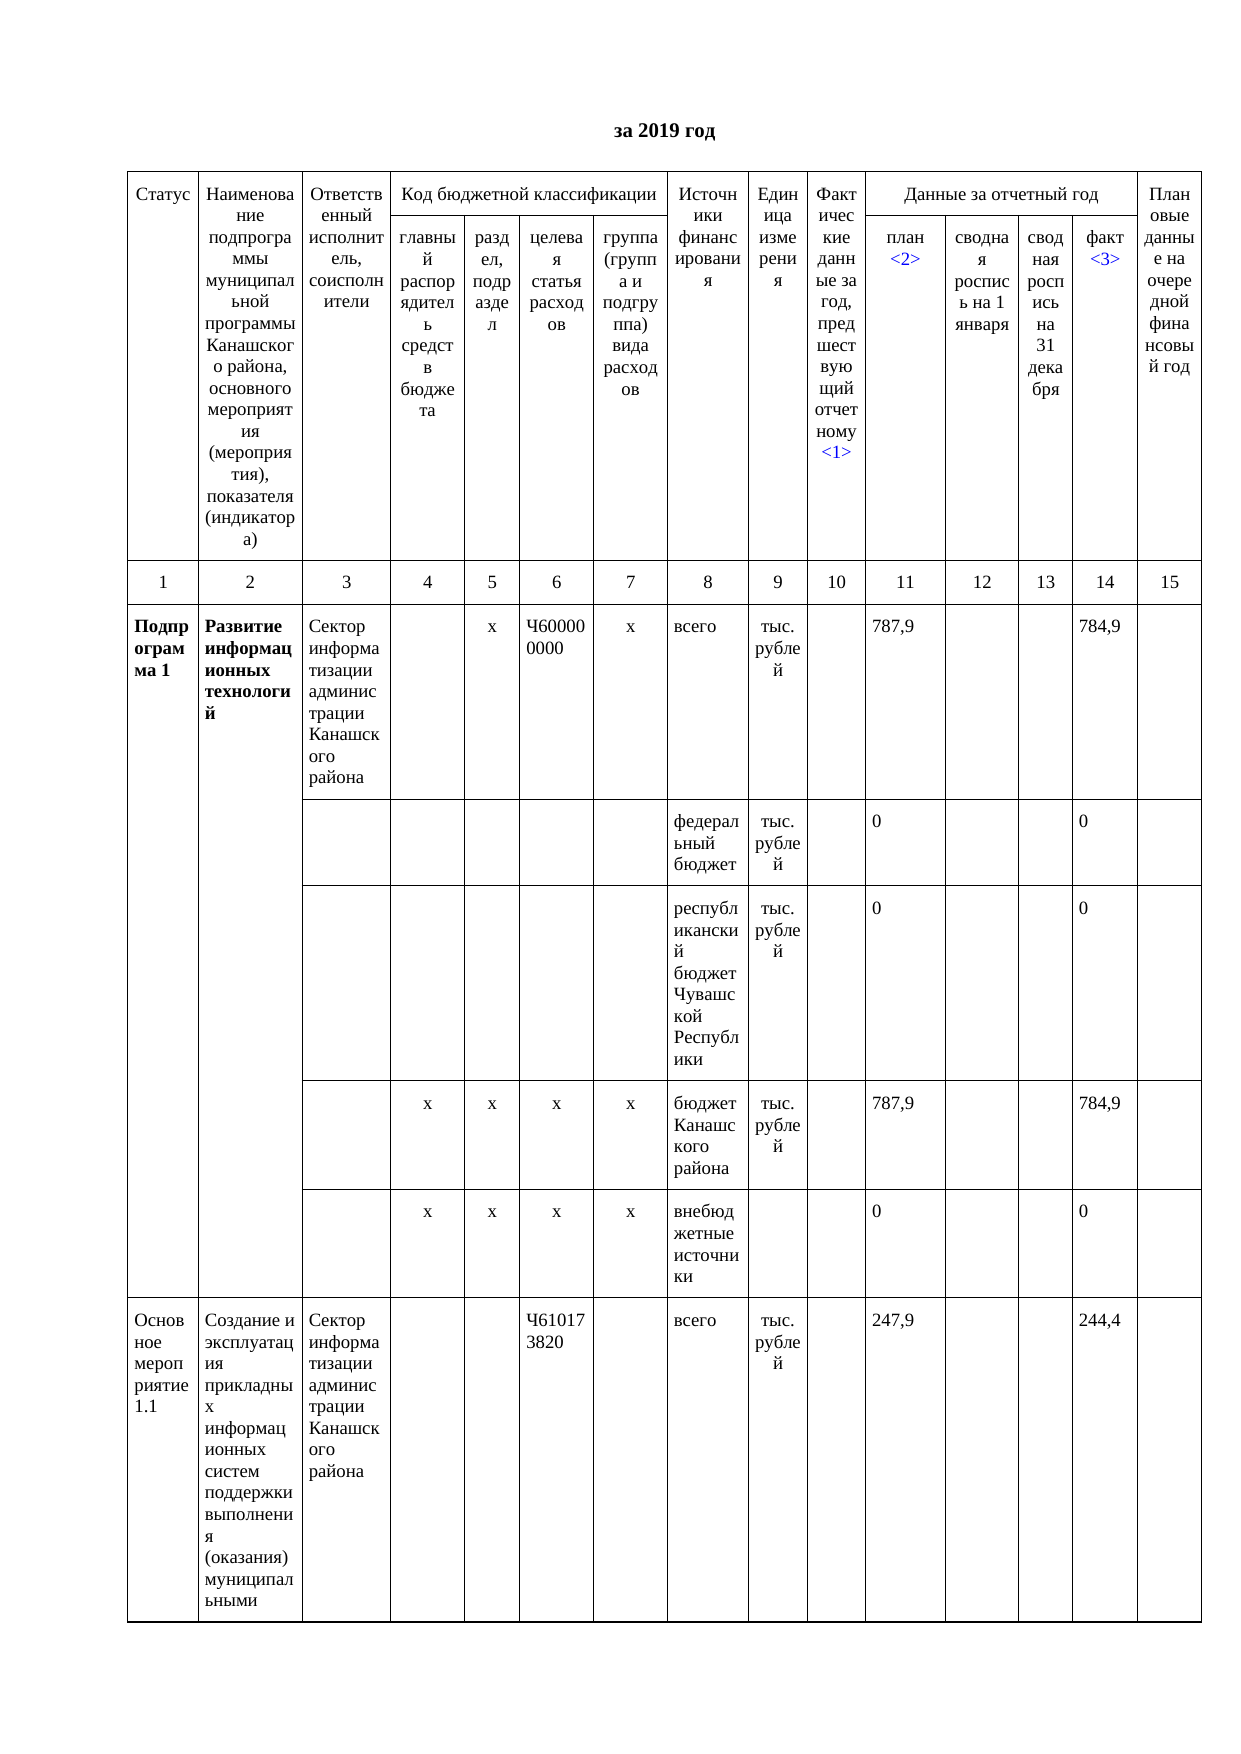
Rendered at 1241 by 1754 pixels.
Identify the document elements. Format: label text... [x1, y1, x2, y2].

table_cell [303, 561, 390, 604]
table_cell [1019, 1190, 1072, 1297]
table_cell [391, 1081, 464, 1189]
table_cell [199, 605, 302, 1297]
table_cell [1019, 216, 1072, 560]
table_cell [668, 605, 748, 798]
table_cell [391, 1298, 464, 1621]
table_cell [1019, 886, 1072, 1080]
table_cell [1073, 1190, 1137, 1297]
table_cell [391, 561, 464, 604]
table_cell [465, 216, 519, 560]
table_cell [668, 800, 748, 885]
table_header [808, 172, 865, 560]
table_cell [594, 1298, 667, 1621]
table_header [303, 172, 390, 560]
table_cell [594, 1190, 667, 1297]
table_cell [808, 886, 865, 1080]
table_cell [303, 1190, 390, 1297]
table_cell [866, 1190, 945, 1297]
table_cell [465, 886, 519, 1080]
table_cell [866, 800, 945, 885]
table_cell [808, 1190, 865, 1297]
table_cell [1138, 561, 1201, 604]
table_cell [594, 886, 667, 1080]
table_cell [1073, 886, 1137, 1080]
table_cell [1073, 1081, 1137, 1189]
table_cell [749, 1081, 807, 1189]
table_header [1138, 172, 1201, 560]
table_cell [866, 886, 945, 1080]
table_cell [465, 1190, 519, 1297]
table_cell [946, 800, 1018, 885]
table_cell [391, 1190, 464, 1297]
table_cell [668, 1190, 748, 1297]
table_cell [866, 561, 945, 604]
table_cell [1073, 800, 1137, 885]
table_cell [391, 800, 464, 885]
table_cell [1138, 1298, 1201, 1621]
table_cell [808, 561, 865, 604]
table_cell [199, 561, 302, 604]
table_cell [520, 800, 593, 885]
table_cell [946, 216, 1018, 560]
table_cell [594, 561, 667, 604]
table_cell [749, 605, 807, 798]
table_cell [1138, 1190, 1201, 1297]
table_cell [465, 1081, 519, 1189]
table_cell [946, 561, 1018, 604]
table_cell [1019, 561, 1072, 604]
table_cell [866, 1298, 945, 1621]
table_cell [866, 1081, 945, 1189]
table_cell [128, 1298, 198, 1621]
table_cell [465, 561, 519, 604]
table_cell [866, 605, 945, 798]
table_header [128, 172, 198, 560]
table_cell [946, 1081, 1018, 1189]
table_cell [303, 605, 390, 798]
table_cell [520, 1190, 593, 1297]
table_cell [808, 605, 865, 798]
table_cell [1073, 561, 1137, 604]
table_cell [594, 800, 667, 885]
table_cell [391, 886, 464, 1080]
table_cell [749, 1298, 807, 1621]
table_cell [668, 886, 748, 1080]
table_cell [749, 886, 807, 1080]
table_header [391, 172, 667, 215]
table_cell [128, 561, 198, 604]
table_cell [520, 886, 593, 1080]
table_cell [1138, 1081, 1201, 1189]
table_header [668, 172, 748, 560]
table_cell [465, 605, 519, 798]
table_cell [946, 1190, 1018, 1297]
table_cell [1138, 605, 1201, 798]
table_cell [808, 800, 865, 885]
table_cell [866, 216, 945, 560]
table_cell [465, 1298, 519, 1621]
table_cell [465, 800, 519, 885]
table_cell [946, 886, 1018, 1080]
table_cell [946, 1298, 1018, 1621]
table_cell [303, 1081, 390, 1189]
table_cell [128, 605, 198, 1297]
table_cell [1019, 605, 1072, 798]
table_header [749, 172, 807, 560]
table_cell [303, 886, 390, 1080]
text за 2019 год [177, 118, 1152, 142]
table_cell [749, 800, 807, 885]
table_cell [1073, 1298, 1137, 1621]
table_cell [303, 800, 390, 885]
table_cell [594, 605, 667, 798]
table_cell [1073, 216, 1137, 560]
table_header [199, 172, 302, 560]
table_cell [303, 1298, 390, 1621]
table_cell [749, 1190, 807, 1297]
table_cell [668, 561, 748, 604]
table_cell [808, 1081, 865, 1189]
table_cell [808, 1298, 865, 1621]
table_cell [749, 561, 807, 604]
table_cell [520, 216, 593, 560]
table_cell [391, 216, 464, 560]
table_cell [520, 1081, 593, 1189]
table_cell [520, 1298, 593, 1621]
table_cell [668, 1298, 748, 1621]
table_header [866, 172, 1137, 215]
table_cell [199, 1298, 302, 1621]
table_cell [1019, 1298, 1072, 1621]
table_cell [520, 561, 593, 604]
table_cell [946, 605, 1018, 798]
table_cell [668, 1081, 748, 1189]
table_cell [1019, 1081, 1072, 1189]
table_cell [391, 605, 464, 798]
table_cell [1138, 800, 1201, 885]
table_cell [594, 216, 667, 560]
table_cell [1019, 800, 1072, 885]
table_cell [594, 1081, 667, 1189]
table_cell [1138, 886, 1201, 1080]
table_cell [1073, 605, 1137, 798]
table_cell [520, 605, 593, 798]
